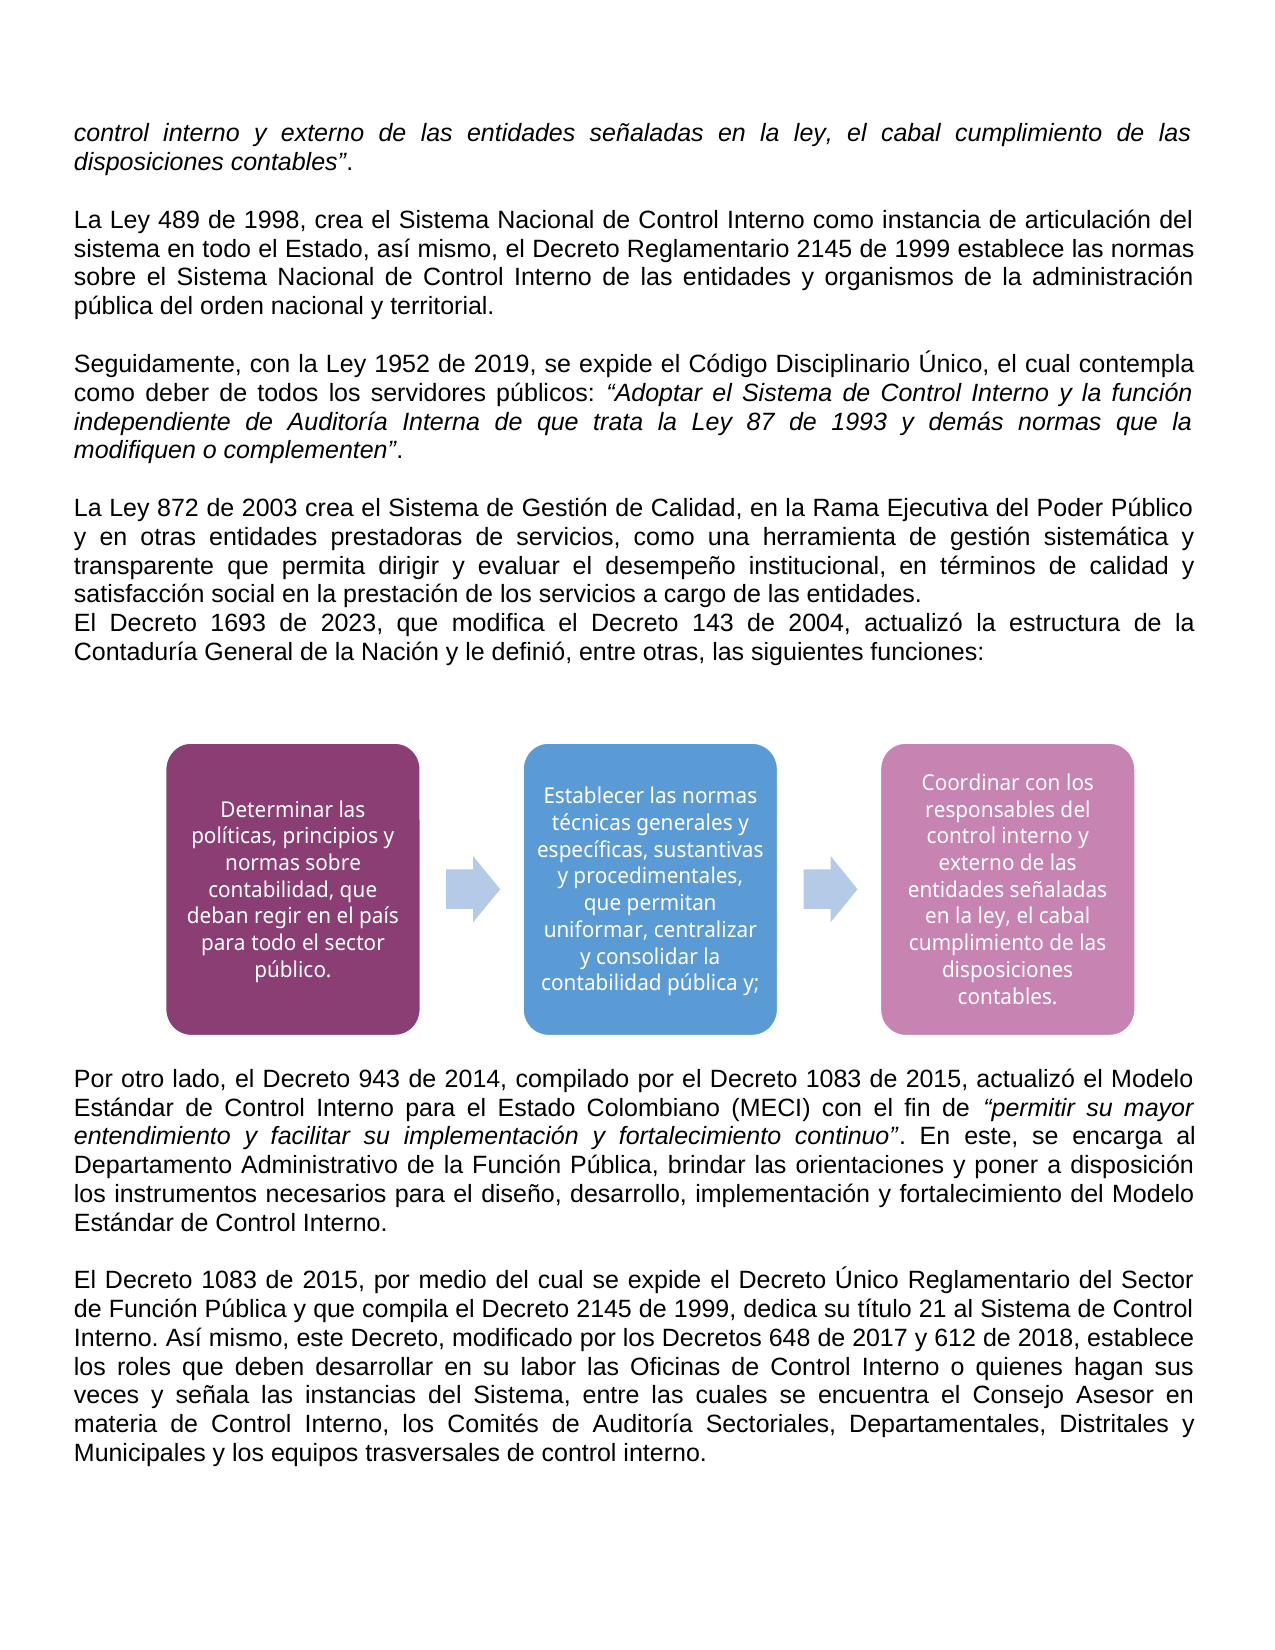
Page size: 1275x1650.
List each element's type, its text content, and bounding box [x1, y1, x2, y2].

text El Decreto 1693 de 2023, que modifica el Decreto 143 de 2004, actualizó la estructura de la Contaduría General de la Nación y le definió, entre otras, las siguientes funciones: [74, 608, 1196, 666]
text Por otro lado, el Decreto 943 de 2014, compilado por el Decreto 1083 de 2015, actualizó el Modelo Estándar de Control Interno para el Estado Colombiano (MECI) con el fin de “permitir su mayor entendimiento y facilitar su implementación y fortalecimiento continuo”. En este, se encarga al Departamento Administrativo de la Función Pública, brindar las orientaciones y poner a disposición los instrumentos necesarios para el diseño, desarrollo, implementación y fortalecimiento del Modelo Estándar de Control Interno. [74, 1064, 1196, 1236]
text La Ley 489 de 1998, crea el Sistema Nacional de Control Interno como instancia de articulación del sistema en todo el Estado, así mismo, el Decreto Reglamentario 2145 de 1999 establece las normas sobre el Sistema Nacional de Control Interno de las entidades y organismos de la administración pública del orden nacional y territorial. [74, 205, 1196, 320]
text El Decreto 1083 de 2015, por medio del cual se expide el Decreto Único Reglamentario del Sector de Función Pública y que compila el Decreto 2145 de 1999, dedica su título 21 al Sistema de Control Interno. Así mismo, este Decreto, modificado por los Decretos 648 de 2017 y 612 de 2018, establece los roles que deben desarrollar en su labor las Oficinas de Control Interno o quienes hagan sus veces y señala las instancias del Sistema, entre las cuales se encuentra el Consejo Asesor en materia de Control Interno, los Comités de Auditoría Sectoriales, Departamentales, Distritales y Municipales y los equipos trasversales de control interno. [74, 1265, 1196, 1467]
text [74, 118, 1196, 176]
text Seguidamente, con la Ley 1952 de 2019, se expide el Código Disciplinario Único, el cual contempla como deber de todos los servidores públicos: “Adoptar el Sistema de Control Interno y la función independiente de Auditoría Interna de que trata la Ley 87 de 1993 y demás normas que la modifiquen o complementen”. [74, 349, 1196, 464]
text La Ley 872 de 2003 crea el Sistema de Gestión de Calidad, en la Rama Ejecutiva del Poder Público y en otras entidades prestadoras de servicios, como una herramienta de gestión sistemática y transparente que permita dirigir y evaluar el desempeño institucional, en términos de calidad y satisfacción social en la prestación de los servicios a cargo de las entidades. [74, 493, 1196, 608]
